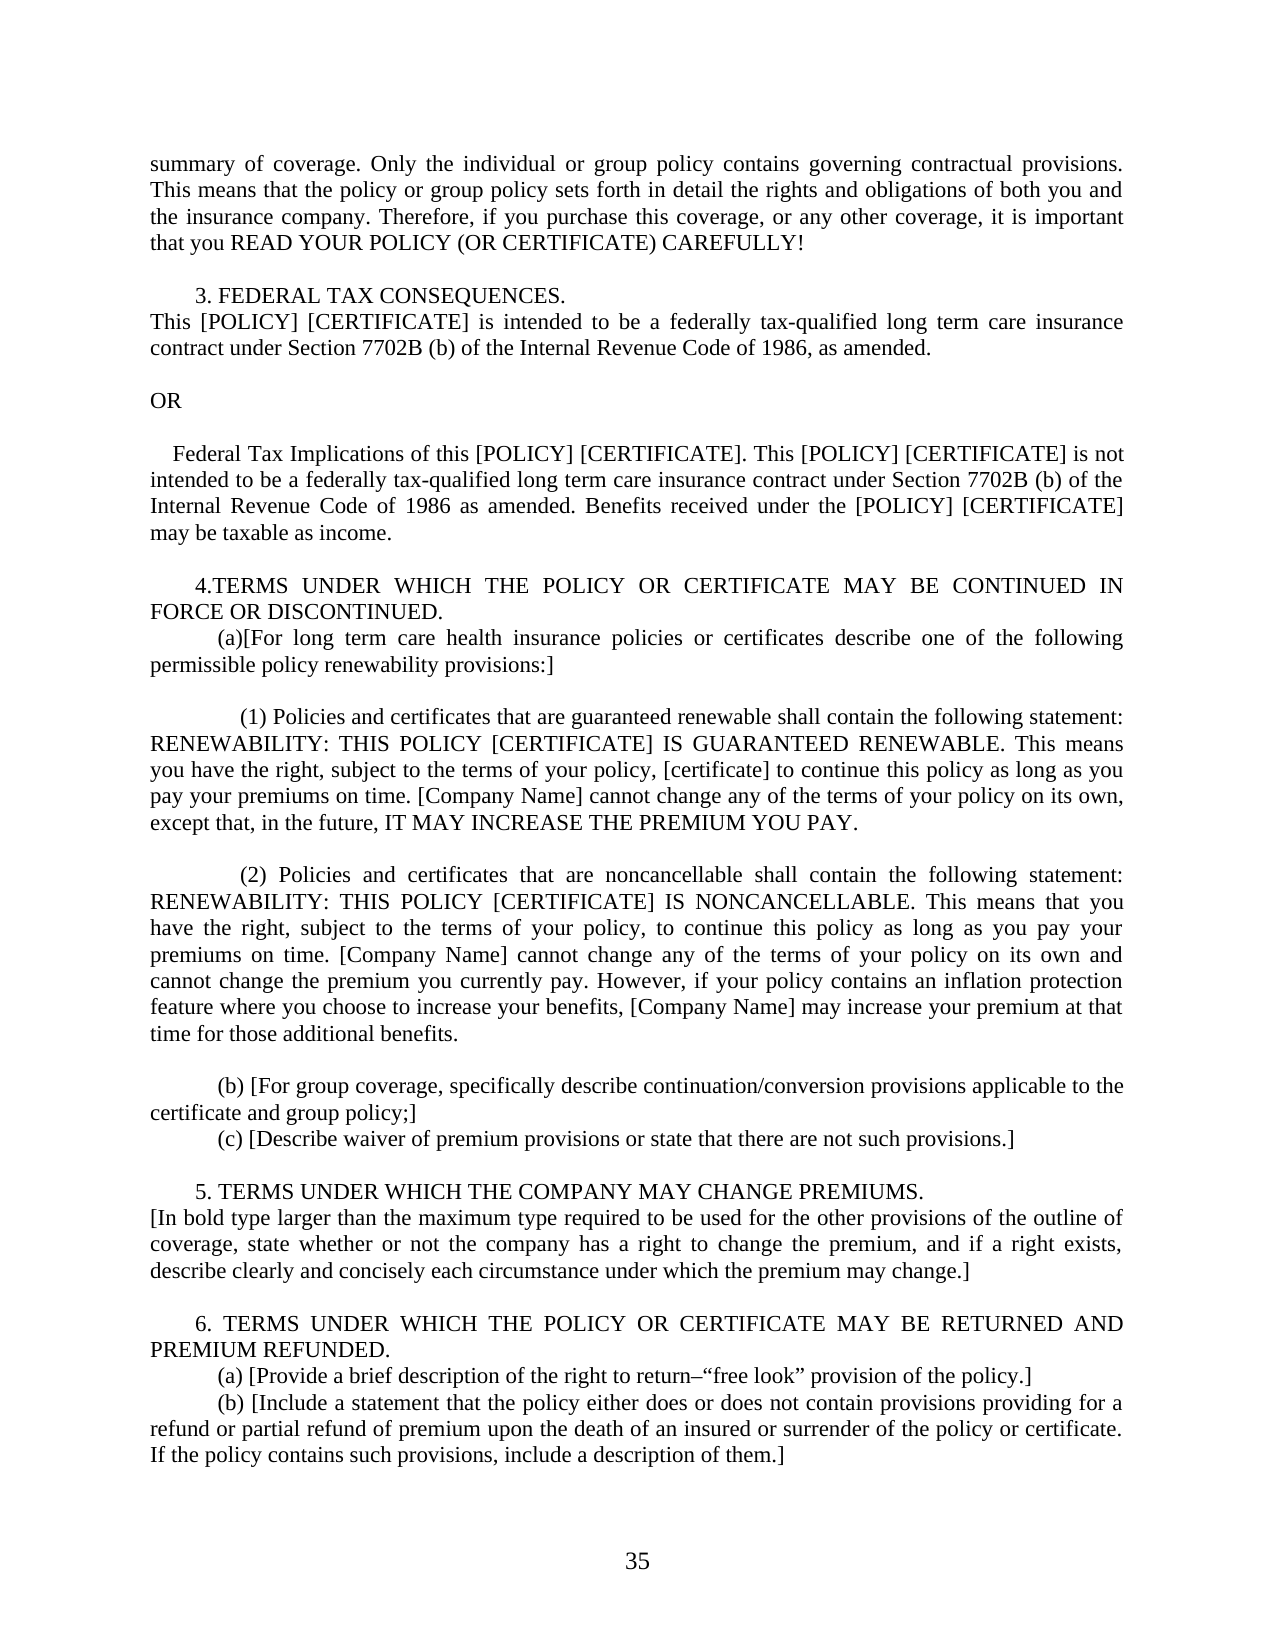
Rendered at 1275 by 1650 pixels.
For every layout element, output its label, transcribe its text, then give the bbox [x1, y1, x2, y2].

text This [POLICY] [CERTIFICATE] is intended to be a federally tax-qualified long term care insurance contract under Section 7702B (b) of the Internal Revenue Code of 1986, as amended. [150, 308, 1125, 361]
text (b) [Include a statement that the policy either does or does not contain provisions providing for a refund or partial refund of premium upon the death of an insured or surrender of the policy or certificate. If the policy contains such provisions, include a description of them.] [150, 1389, 1125, 1468]
text (b) [For group coverage, specifically describe continuation/conversion provisions applicable to the certificate and group policy;] [150, 1072, 1125, 1125]
text [In bold type larger than the maximum type required to be used for the other provisions of the outline of coverage, state whether or not the company has a right to change the premium, and if a right exists, describe clearly and concisely each circumstance under which the premium may change.] [150, 1204, 1125, 1283]
text 6. TERMS UNDER WHICH THE POLICY OR CERTIFICATE MAY BE RETURNED AND PREMIUM REFUNDED. [150, 1309, 1125, 1362]
text 5. TERMS UNDER WHICH THE COMPANY MAY CHANGE PREMIUMS. [150, 1178, 1125, 1204]
text (2) Policies and certificates that are noncancellable shall contain the following statement: RENEWABILITY: THIS POLICY [CERTIFICATE] IS NONCANCELLABLE. This means that you have the right, subject to the terms of your policy, to continue this policy as long as you pay your premiums on time. [Company Name] cannot change any of the terms of your policy on its own and cannot change the premium you currently pay. However, if your policy contains an inflation protection feature where you choose to increase your benefits, [Company Name] may increase your premium at that time for those additional benefits. [150, 862, 1125, 1046]
text 3. FEDERAL TAX CONSEQUENCES. [150, 282, 1125, 308]
text (c) [Describe waiver of premium provisions or state that there are not such provisions.] [150, 1125, 1125, 1151]
text (1) Policies and certificates that are guaranteed renewable shall contain the following statement: RENEWABILITY: THIS POLICY [CERTIFICATE] IS GUARANTEED RENEWABLE. This means you have the right, subject to the terms of your policy, [certificate] to continue this policy as long as you pay your premiums on time. [Company Name] cannot change any of the terms of your policy on its own, except that, in the future, IT MAY INCREASE THE PREMIUM YOU PAY. [150, 703, 1125, 835]
text 4.Terms Under Which the Policy OR Certificate May Be Continued in Force or Discontinued. [150, 572, 1125, 624]
text (a) [Provide a brief description of the right to return–“free look” provision of the policy.] [150, 1362, 1125, 1389]
text (a)[For long term care health insurance policies or certificates describe one of the following permissible policy renewability provisions:] [150, 624, 1125, 677]
text Federal Tax Implications of this [POLICY] [CERTIFICATE]. This [POLICY] [CERTIFICATE] is not intended to be a federally tax-qualified long term care insurance contract under Section 7702B (b) of the Internal Revenue Code of 1986 as amended. Benefits received under the [POLICY] [CERTIFICATE] may be taxable as income. [150, 440, 1125, 545]
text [150, 150, 1125, 255]
text OR [150, 387, 1125, 413]
